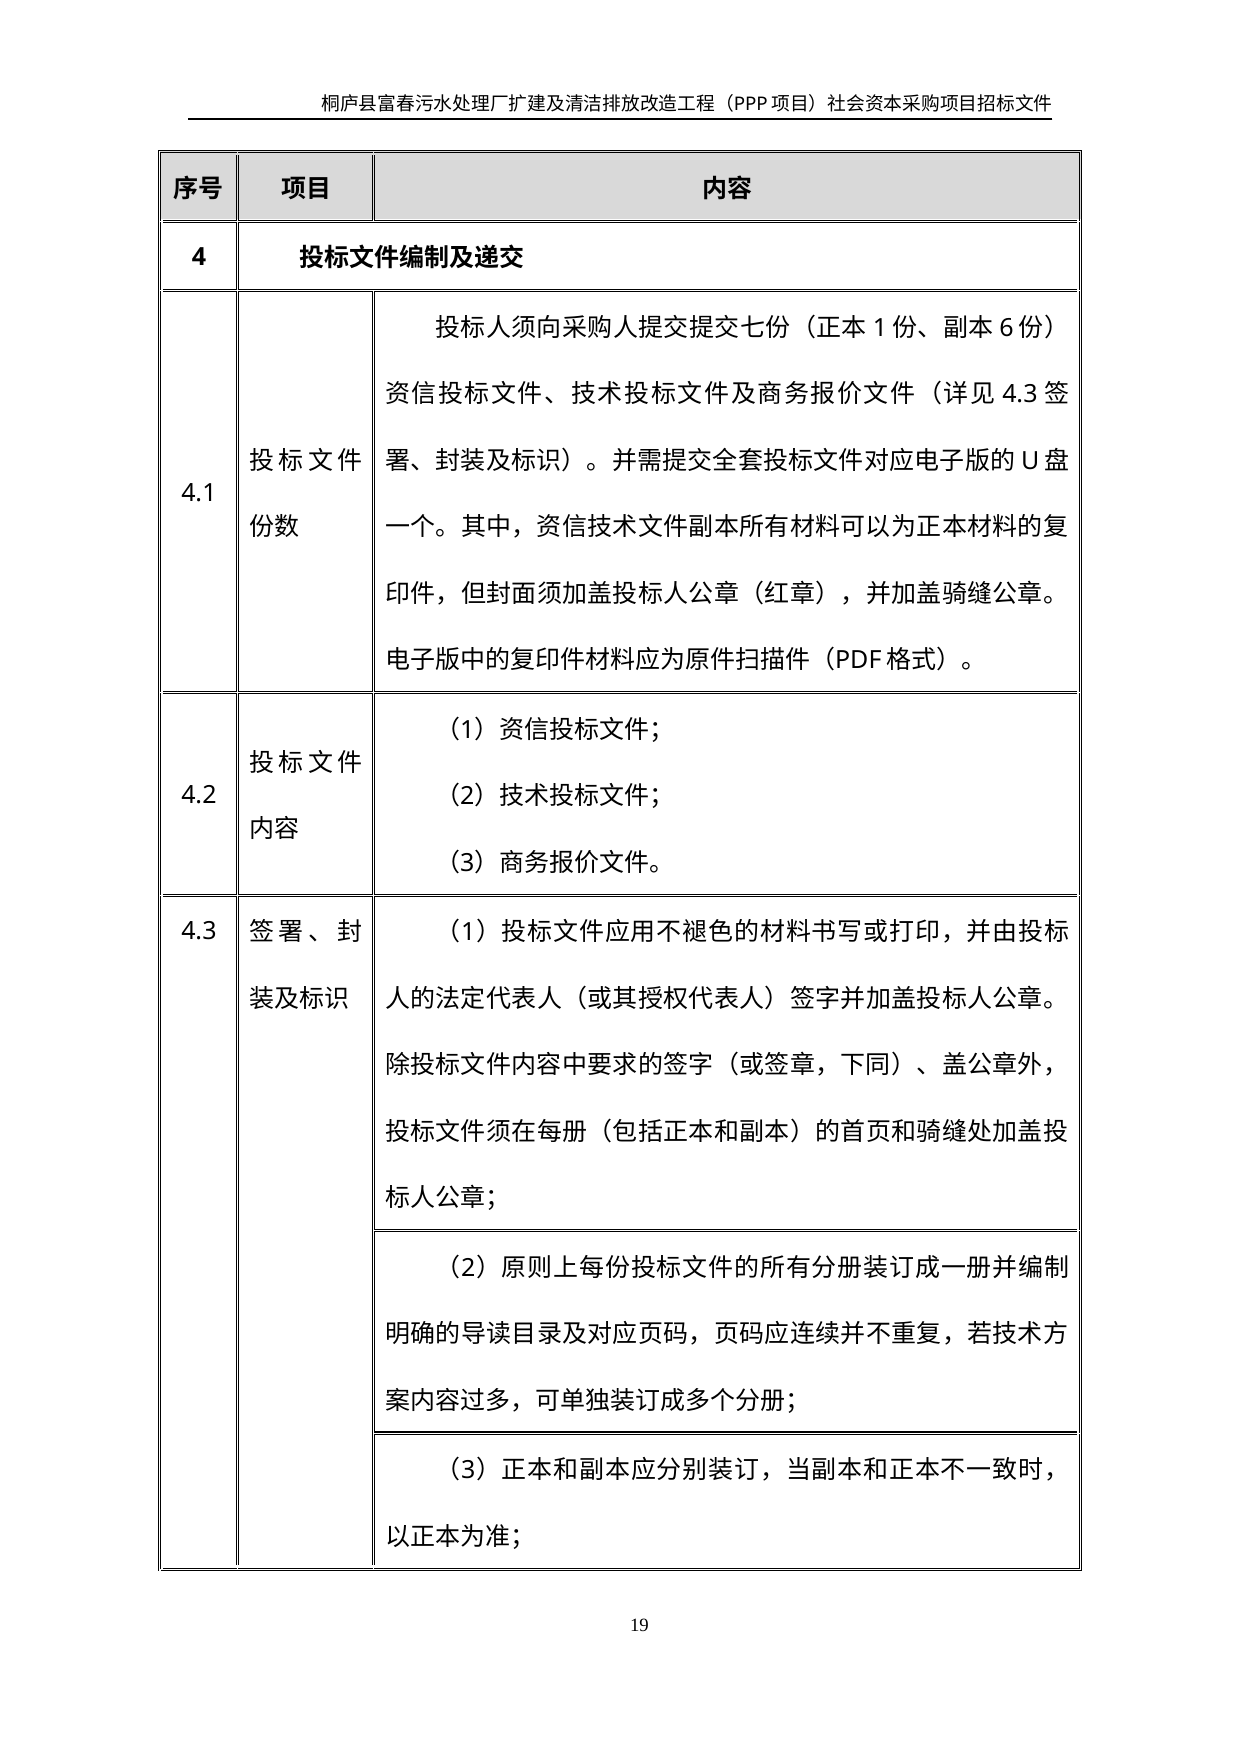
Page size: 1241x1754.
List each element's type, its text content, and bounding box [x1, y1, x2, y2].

table_cell 投标文件编制及递交 [239, 220, 1079, 289]
table_cell 4.2 [160, 691, 238, 893]
table_cell 签署、封装及标识 [238, 894, 374, 1567]
table_cell 投标文件份数 [239, 292, 372, 691]
table_cell （1）资信投标文件； （2）技术投标文件； （3）商务报价文件。 [374, 691, 1081, 893]
table_cell （3）正本和副本应分别装订，当副本和正本不一致时，以正本为准； [374, 1431, 1079, 1567]
table_cell 4.1 [160, 289, 238, 691]
table_cell （2）原则上每份投标文件的所有分册装订成一册并编制明确的导读目录及对应页码，页码应连续并不重复，若技术方案内容过多，可单独装订成多个分册； [374, 1229, 1081, 1431]
table_cell 4.3 [161, 894, 238, 1567]
table_header 序号 [160, 151, 238, 219]
table_header 项目 [238, 151, 374, 219]
table_cell 投标文件内容 [239, 694, 372, 893]
table_cell （1）投标文件应用不褪色的材料书写或打印，并由投标人的法定代表人（或其授权代表人）签字并加盖投标人公章。除投标文件内容中要求的签字（或签章，下同）、盖公章外，投标文件须在每册（包括正本和副本）的首页和骑缝处加盖投标人公章； [375, 894, 1079, 1229]
table_cell 4 [161, 220, 236, 289]
table_header 内容 [374, 153, 1079, 219]
table_cell 投标人须向采购人提交提交七份（正本1份、副本6份）资信投标文件、技术投标文件及商务报价文件（详见4.3签署、封装及标识）。并需提交全套投标文件对应电子版的U盘一个。其中，资信技术文件副本所有材料可以为正本材料的复印件，但封面须加盖投标人公章（红章），并加盖骑缝公章。电子版中的复印件材料应为原件扫描件（PDF格式）。 [374, 289, 1081, 691]
